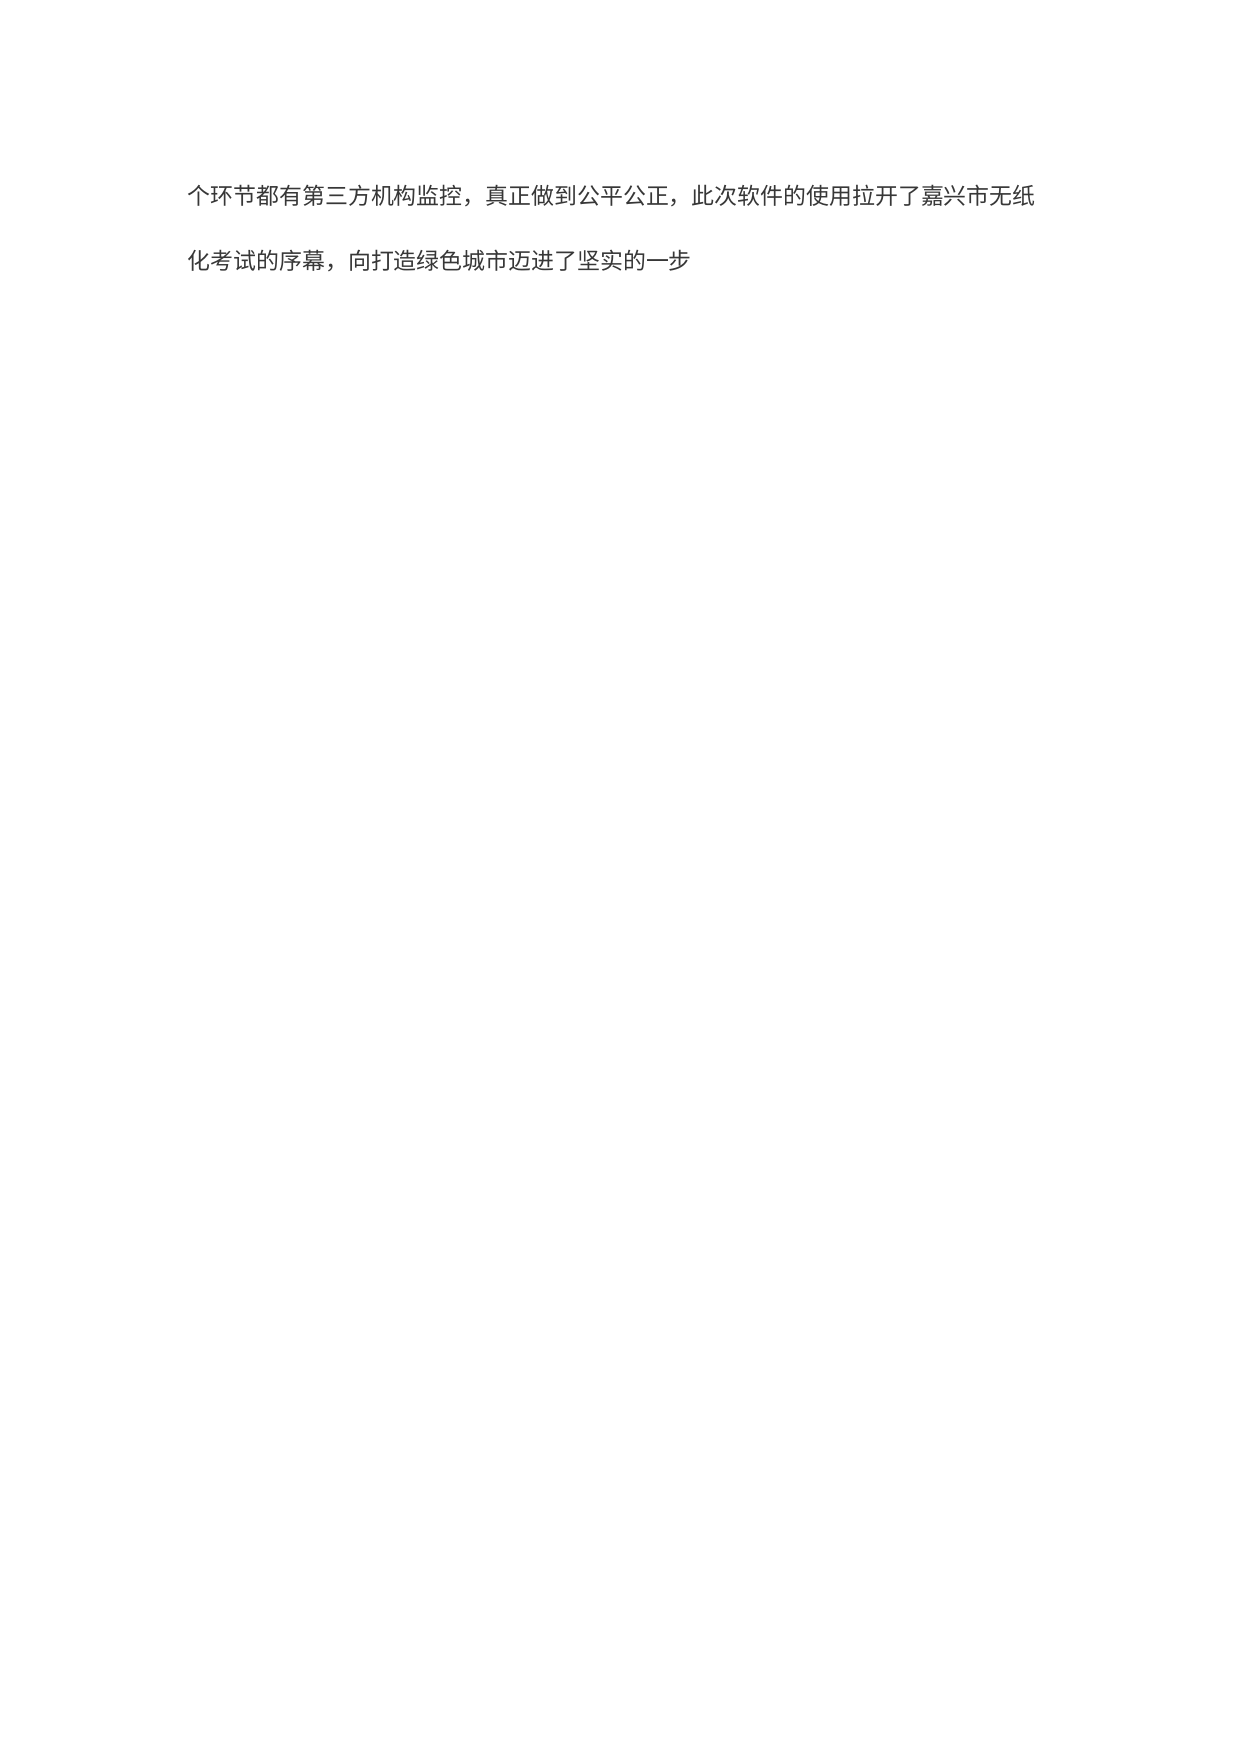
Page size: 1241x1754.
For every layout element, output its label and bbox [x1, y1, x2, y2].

text [187, 162, 1053, 292]
